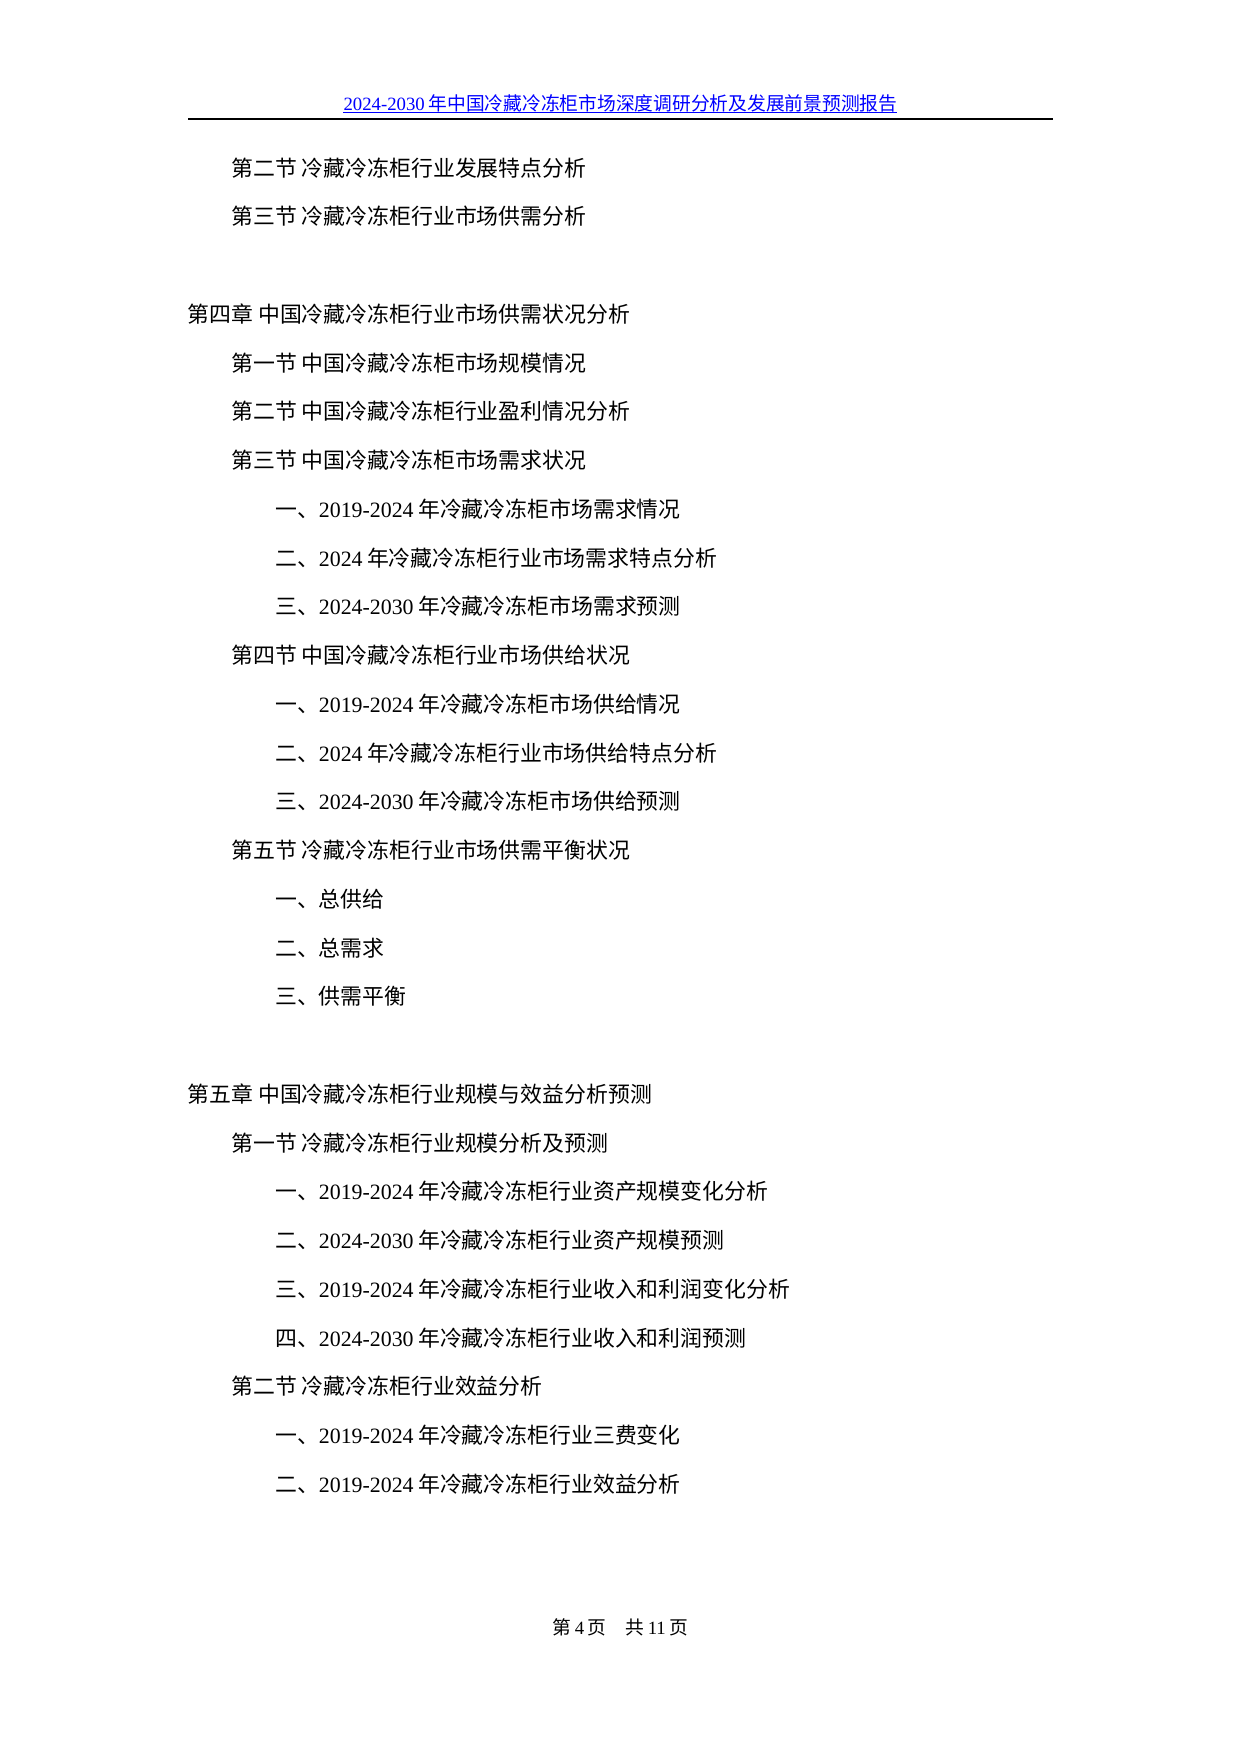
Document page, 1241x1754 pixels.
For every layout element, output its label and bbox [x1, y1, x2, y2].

text [187, 150, 1053, 1499]
